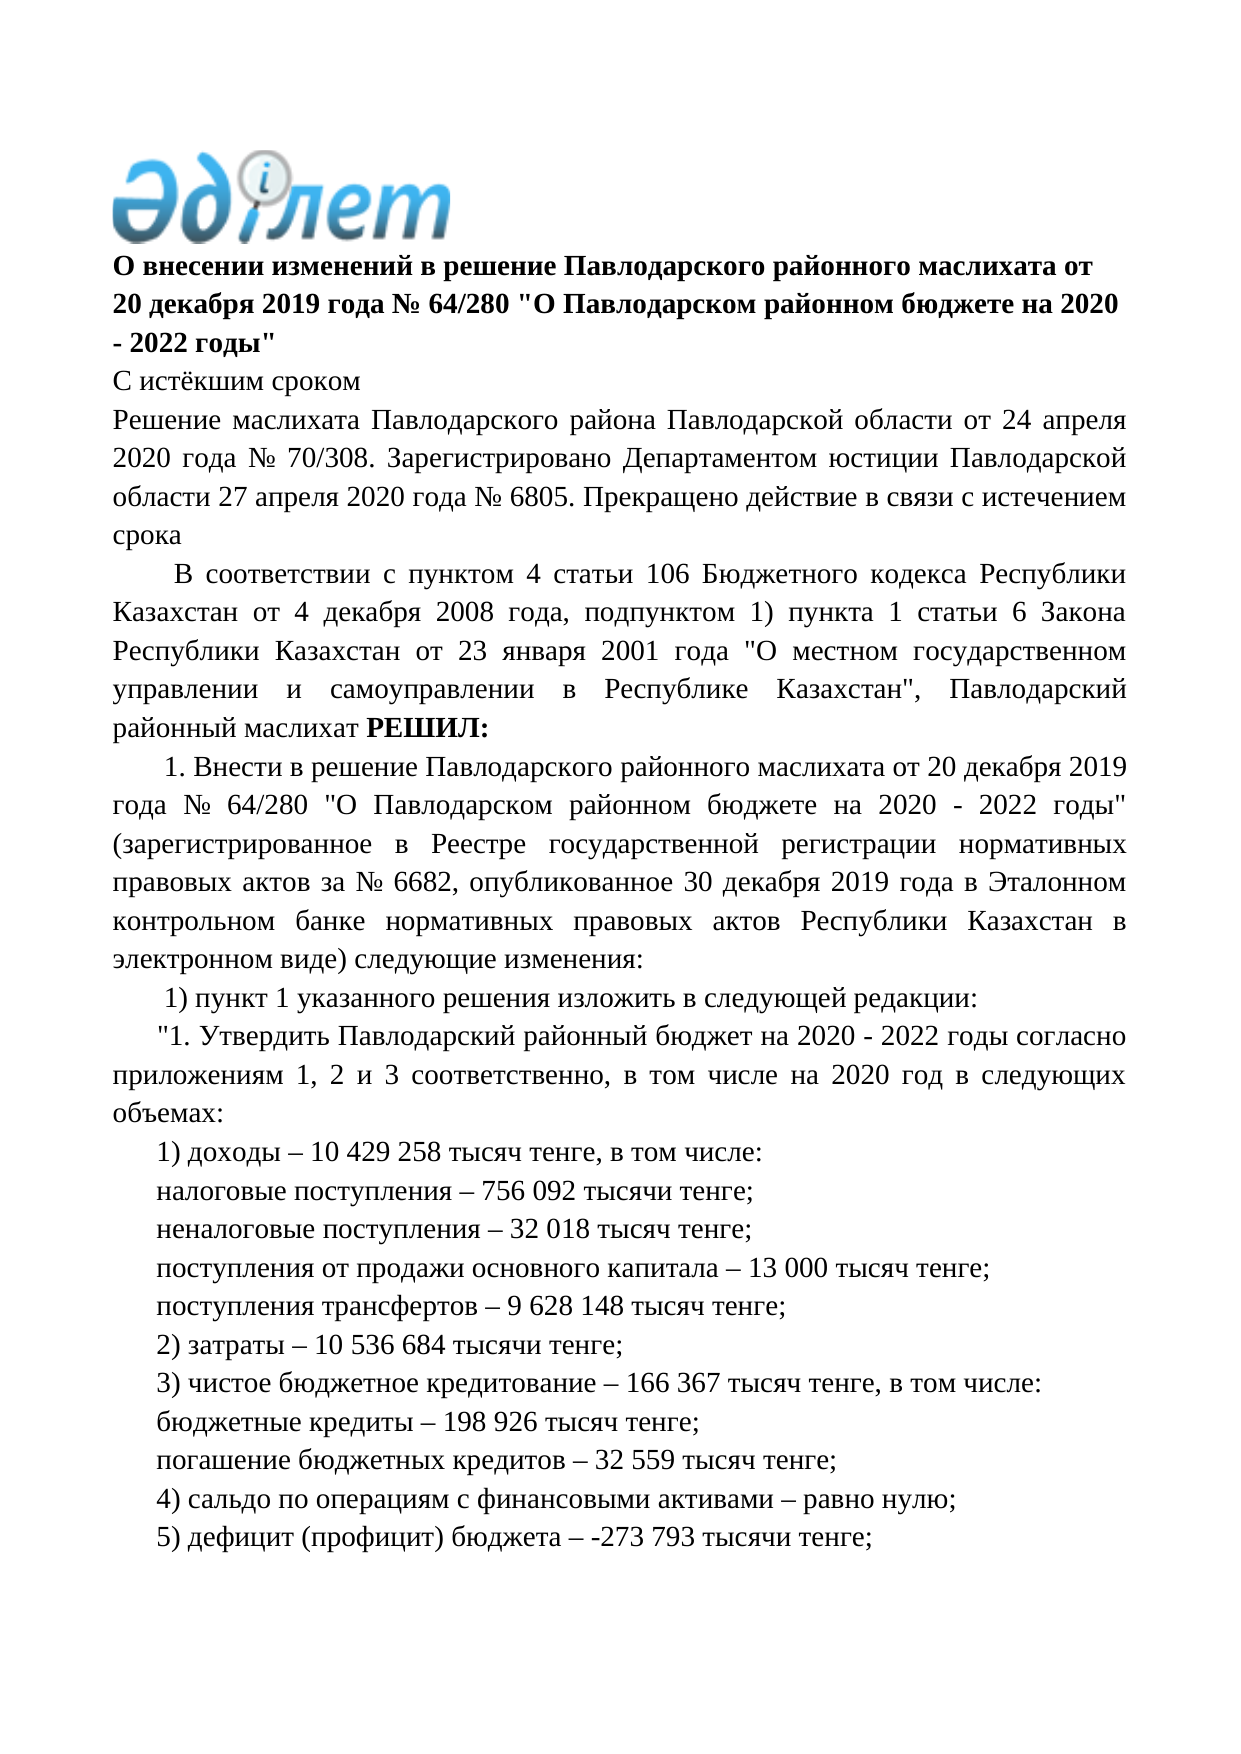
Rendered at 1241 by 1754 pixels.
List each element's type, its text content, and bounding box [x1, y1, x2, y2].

text 4) сальдо по операциям с финансовыми активами – равно нулю; [112, 1481, 1128, 1514]
text Решение маслихата Павлодарского района Павлодарской области от 24 апреля 2020 года № 70/308. Зарегистрировано Департаментом юстиции Павлодарской области 27 апреля 2020 года № 6805. Прекращено действие в связи с истечением срока [112, 402, 1128, 551]
text 2) затраты – 10 536 684 тысячи тенге; [112, 1327, 1128, 1360]
text налоговые поступления – 756 092 тысячи тенге; [112, 1173, 1128, 1206]
text В соответствии с пунктом 4 статьи 106 Бюджетного кодекса Республики Казахстан от 4 декабря 2008 года, подпунктом 1) пункта 1 статьи 6 Закона Республики Казахстан от 23 января 2001 года "О местном государственном управлении и самоуправлении в Республике Казахстан", Павлодарский районный маслихат РЕШИЛ: [112, 556, 1128, 744]
text 1. Внести в решение Павлодарского районного маслихата от 20 декабря 2019 года № 64/280 "О Павлодарском районном бюджете на 2020 - 2022 годы" (зарегистрированное в Реестре государственной регистрации нормативных правовых актов за № 6682, опубликованное 30 декабря 2019 года в Эталонном контрольном банке нормативных правовых актов Республики Казахстан в электронном виде) следующие изменения: [112, 749, 1128, 975]
picture [112, 150, 451, 244]
text 1) пункт 1 указанного решения изложить в следующей редакции: [112, 980, 1128, 1013]
text С истёкшим сроком [112, 363, 1128, 397]
text 1) доходы – 10 429 258 тысяч тенге, в том числе: [112, 1134, 1128, 1168]
text бюджетные кредиты – 198 926 тысяч тенге; [112, 1404, 1128, 1437]
text погашение бюджетных кредитов – 32 559 тысяч тенге; [112, 1442, 1128, 1476]
text 5) дефицит (профицит) бюджета – -273 793 тысячи тенге; [112, 1519, 1128, 1553]
text 3) чистое бюджетное кредитование – 166 367 тысяч тенге, в том числе: [112, 1365, 1128, 1399]
text поступления трансфертов – 9 628 148 тысяч тенге; [112, 1288, 1128, 1322]
text "1. Утвердить Павлодарский районный бюджет на 2020 - 2022 годы согласно приложениям 1, 2 и 3 соответственно, в том числе на 2020 год в следующих объемах: [112, 1018, 1128, 1129]
text О внесении изменений в решение Павлодарского районного маслихата от 20 декабря 2019 года № 64/280 "О Павлодарском районном бюджете на 2020 - 2022 годы" [112, 248, 1128, 358]
text неналоговые поступления – 32 018 тысяч тенге; [112, 1211, 1128, 1245]
text поступления от продажи основного капитала – 13 000 тысяч тенге; [112, 1250, 1128, 1283]
